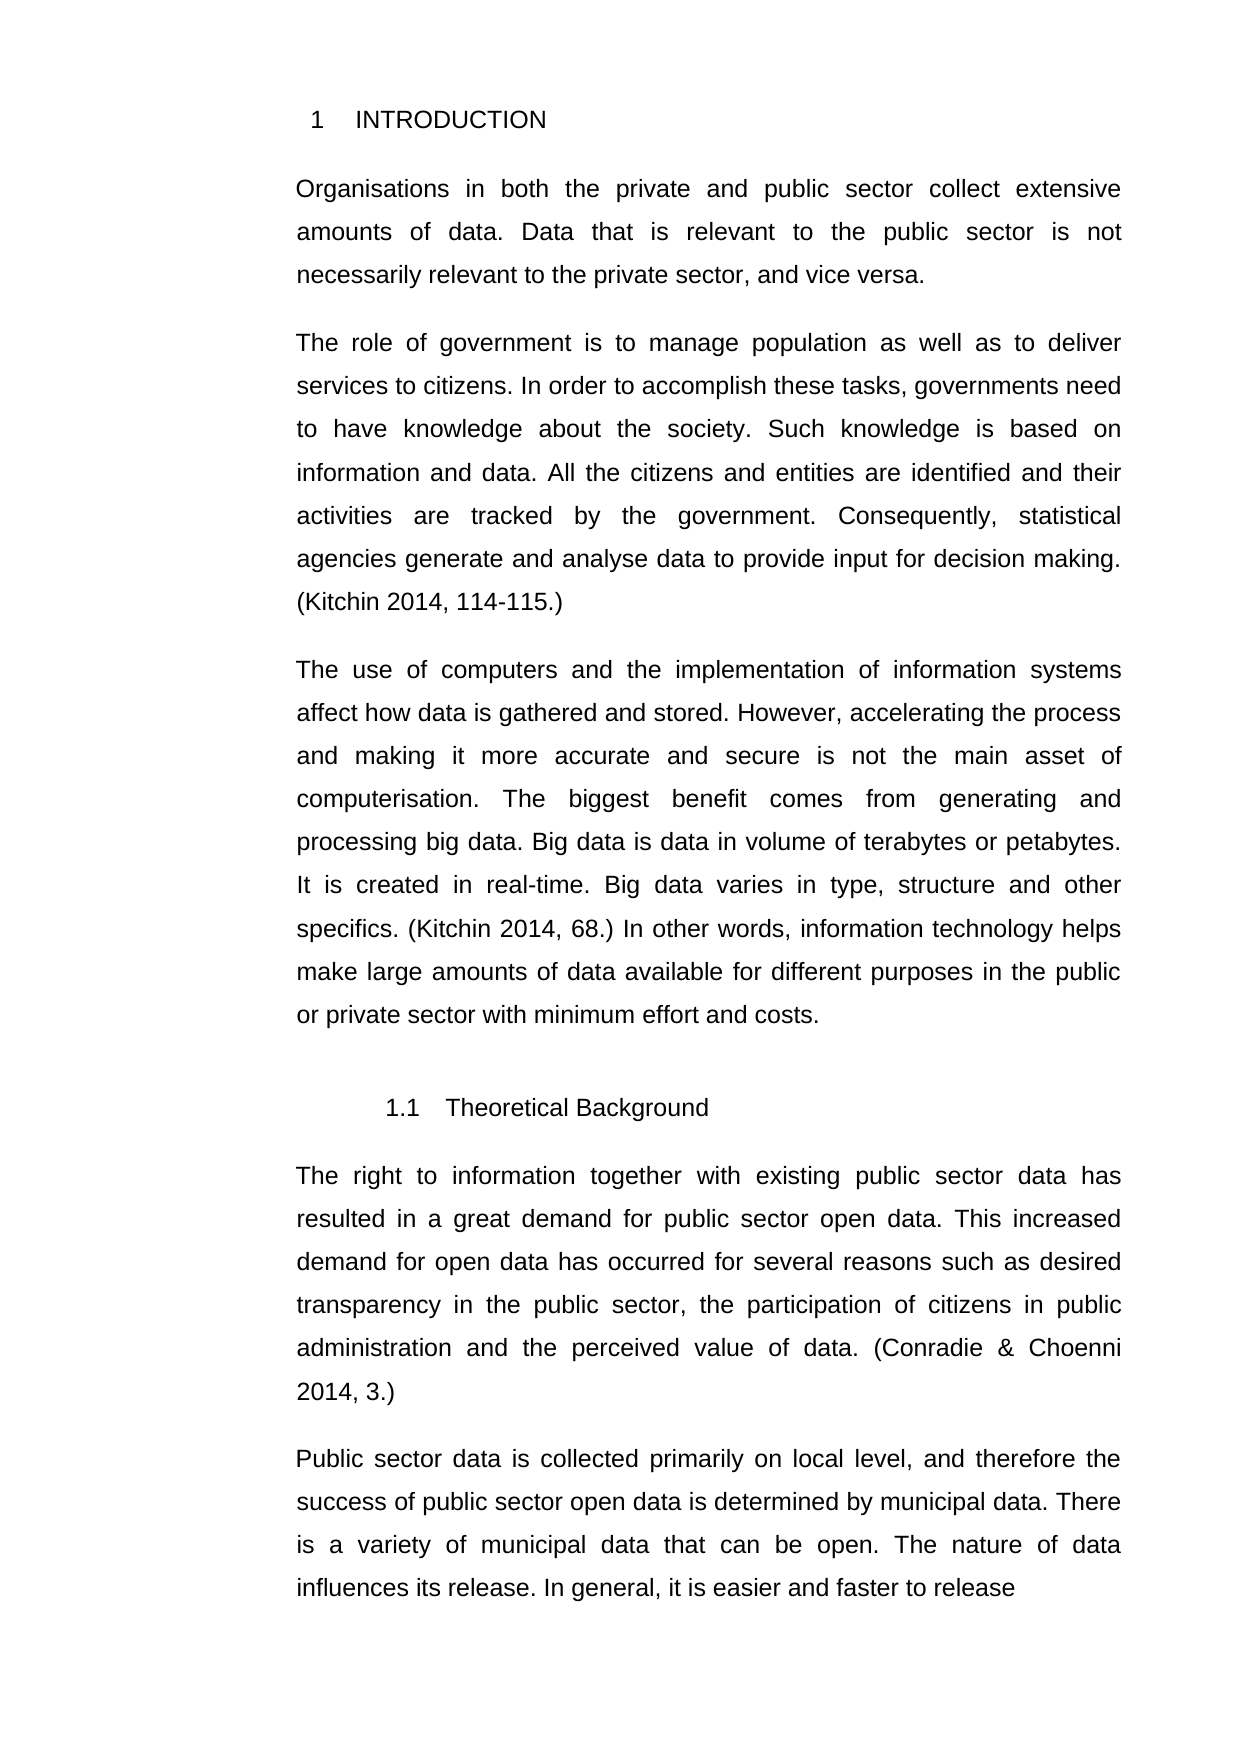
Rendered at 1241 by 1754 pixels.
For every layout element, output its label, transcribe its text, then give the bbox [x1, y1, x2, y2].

text The use of computers and the implementation of information systems affect how data is gathered and stored. However, accelerating the process and making it more accurate and secure is not the main asset of computerisation. The biggest benefit comes from generating and processing big data. Big data is data in volume of terabytes or petabytes. It is created in real-time. Big data varies in type, structure and other specifics. (Kitchin 2014, 68.) In other words, information technology helps make large amounts of data available for different purposes in the public or private sector with minimum effort and costs. [295, 655, 1123, 1028]
list INTRODUCTION [310, 105, 1123, 134]
text Organisations in both the private and public sector collect extensive amounts of data. Data that is relevant to the public sector is not necessarily relevant to the private sector, and vice versa. [295, 174, 1123, 289]
list Theoretical Background [385, 1093, 1123, 1122]
text The right to information together with existing public sector data has resulted in a great demand for public sector open data. This increased demand for open data has occurred for several reasons such as desired transparency in the public sector, the participation of citizens in public administration and the perceived value of data. (Conradie & Choenni 2014, 3.) [295, 1161, 1123, 1405]
text The role of government is to manage population as well as to deliver services to citizens. In order to accomplish these tasks, governments need to have knowledge about the society. Such knowledge is based on information and data. All the citizens and entities are identified and their activities are tracked by the government. Consequently, statistical agencies generate and analyse data to provide input for decision making. (Kitchin 2014, 114-115.) [295, 328, 1123, 616]
text Public sector data is collected primarily on local level, and therefore the success of public sector open data is determined by municipal data. There is a variety of municipal data that can be open. The nature of data influences its release. In general, it is easier and faster to release [295, 1444, 1123, 1602]
